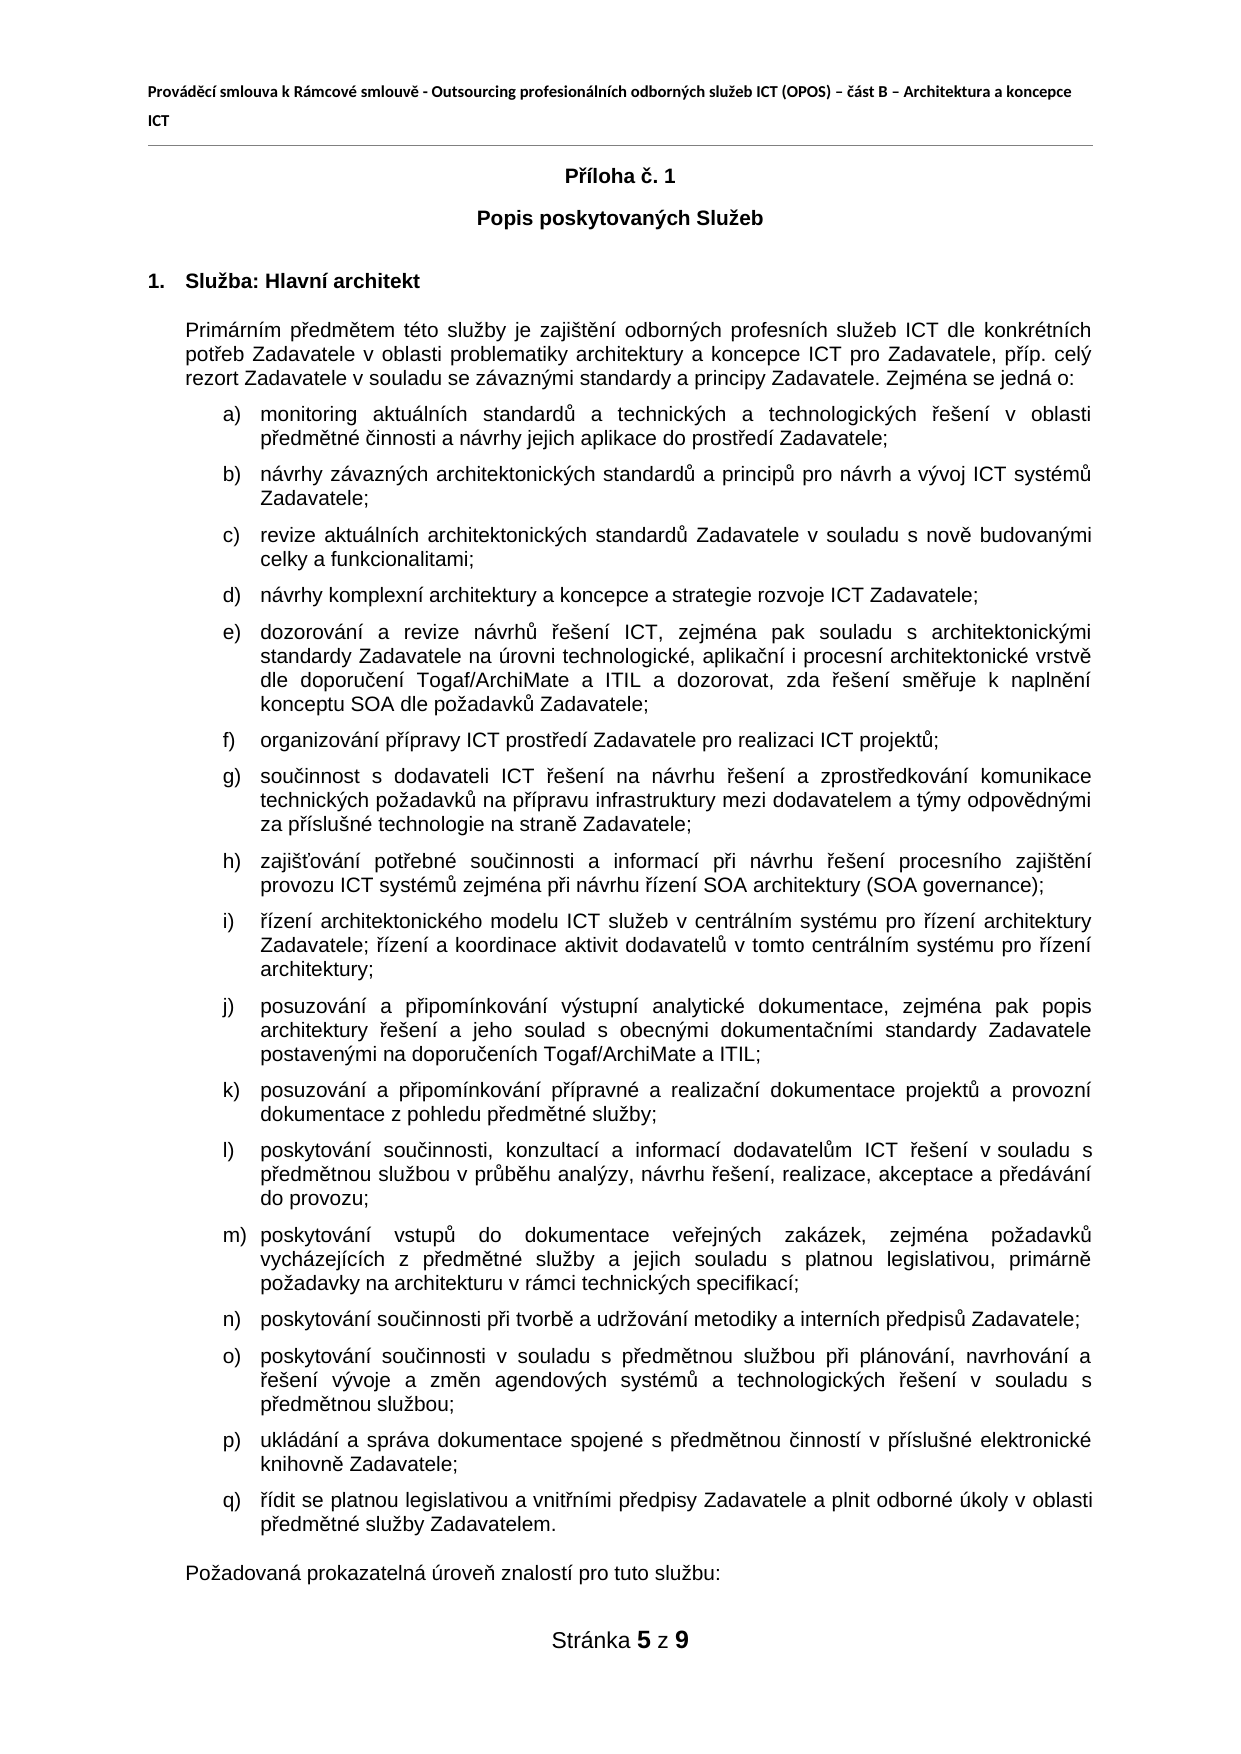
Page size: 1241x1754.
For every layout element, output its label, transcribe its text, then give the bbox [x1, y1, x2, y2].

text poskytování součinnosti při tvorbě a udržování metodiky a interních předpisů Zadavatele; [223, 1307, 1093, 1331]
text dozorování a revize návrhů řešení ICT, zejména pak souladu s architektonickými standardy Zadavatele na úrovni technologické, aplikační i procesní architektonické vrstvě dle doporučení Togaf/ArchiMate a ITIL a dozorovat, zda řešení směřuje k naplnění konceptu SOA dle požadavků Zadavatele; [223, 619, 1093, 715]
text řídit se platnou legislativou a vnitřními předpisy Zadavatele a plnit odborné úkoly v oblasti předmětné služby Zadavatelem. [223, 1488, 1093, 1536]
text poskytování součinnosti v souladu s předmětnou službou při plánování, navrhování a řešení vývoje a změn agendových systémů a technologických řešení v souladu s předmětnou službou; [223, 1343, 1093, 1415]
text poskytování vstupů do dokumentace veřejných zakázek, zejména požadavků vycházejících z předmětné služby a jejich souladu s platnou legislativou, primárně požadavky na architekturu v rámci technických specifikací; [223, 1223, 1093, 1294]
text součinnost s dodavateli ICT řešení na návrhu řešení a zprostředkování komunikace technických požadavků na přípravu infrastruktury mezi dodavatelem a týmy odpovědnými za příslušné technologie na straně Zadavatele; [223, 764, 1093, 836]
text návrhy komplexní architektury a koncepce a strategie rozvoje ICT Zadavatele; [223, 583, 1093, 607]
text posuzování a připomínkování přípravné a realizační dokumentace projektů a provozní dokumentace z pohledu předmětné služby; [223, 1078, 1093, 1126]
list Popis poskytovaných Služeb [148, 202, 1093, 231]
text Požadovaná prokazatelná úroveň znalostí pro tuto službu: [185, 1561, 1093, 1585]
text posuzování a připomínkování výstupní analytické dokumentace, zejména pak popis architektury řešení a jeho soulad s obecnými dokumentačními standardy Zadavatele postavenými na doporučeních Togaf/ArchiMate a ITIL; [223, 993, 1093, 1065]
text monitoring aktuálních standardů a technických a technologických řešení v oblasti předmětné činnosti a návrhy jejich aplikace do prostředí Zadavatele; [223, 402, 1093, 450]
text revize aktuálních architektonických standardů Zadavatele v souladu s nově budovanými celky a funkcionalitami; [223, 523, 1093, 571]
text poskytování součinnosti, konzultací a informací dodavatelům ICT řešení v souladu s předmětnou službou v průběhu analýzy, návrhu řešení, realizace, akceptace a předávání do provozu; [223, 1138, 1093, 1210]
text organizování přípravy ICT prostředí Zadavatele pro realizaci ICT projektů; [223, 728, 1093, 752]
list Příloha č. 1 [148, 160, 1093, 189]
text zajišťování potřebné součinnosti a informací při návrhu řešení procesního zajištění provozu ICT systémů zejména při návrhu řízení SOA architektury (SOA governance); [223, 849, 1093, 897]
text řízení architektonického modelu ICT služeb v centrálním systému pro řízení architektury Zadavatele; řízení a koordinace aktivit dodavatelů v tomto centrálním systému pro řízení architektury; [223, 909, 1093, 981]
text návrhy závazných architektonických standardů a principů pro návrh a vývoj ICT systémů Zadavatele; [223, 462, 1093, 510]
text ukládání a správa dokumentace spojené s předmětnou činností v příslušné elektronické knihovně Zadavatele; [223, 1428, 1093, 1476]
text Primárním předmětem této služby je zajištění odborných profesních služeb ICT dle konkrétních potřeb Zadavatele v oblasti problematiky architektury a koncepce ICT pro Zadavatele, příp. celý rezort Zadavatele v souladu se závaznými standardy a principy Zadavatele. Zejména se jedná o: [185, 317, 1093, 389]
list Služba: Hlavní architekt [148, 268, 1093, 292]
